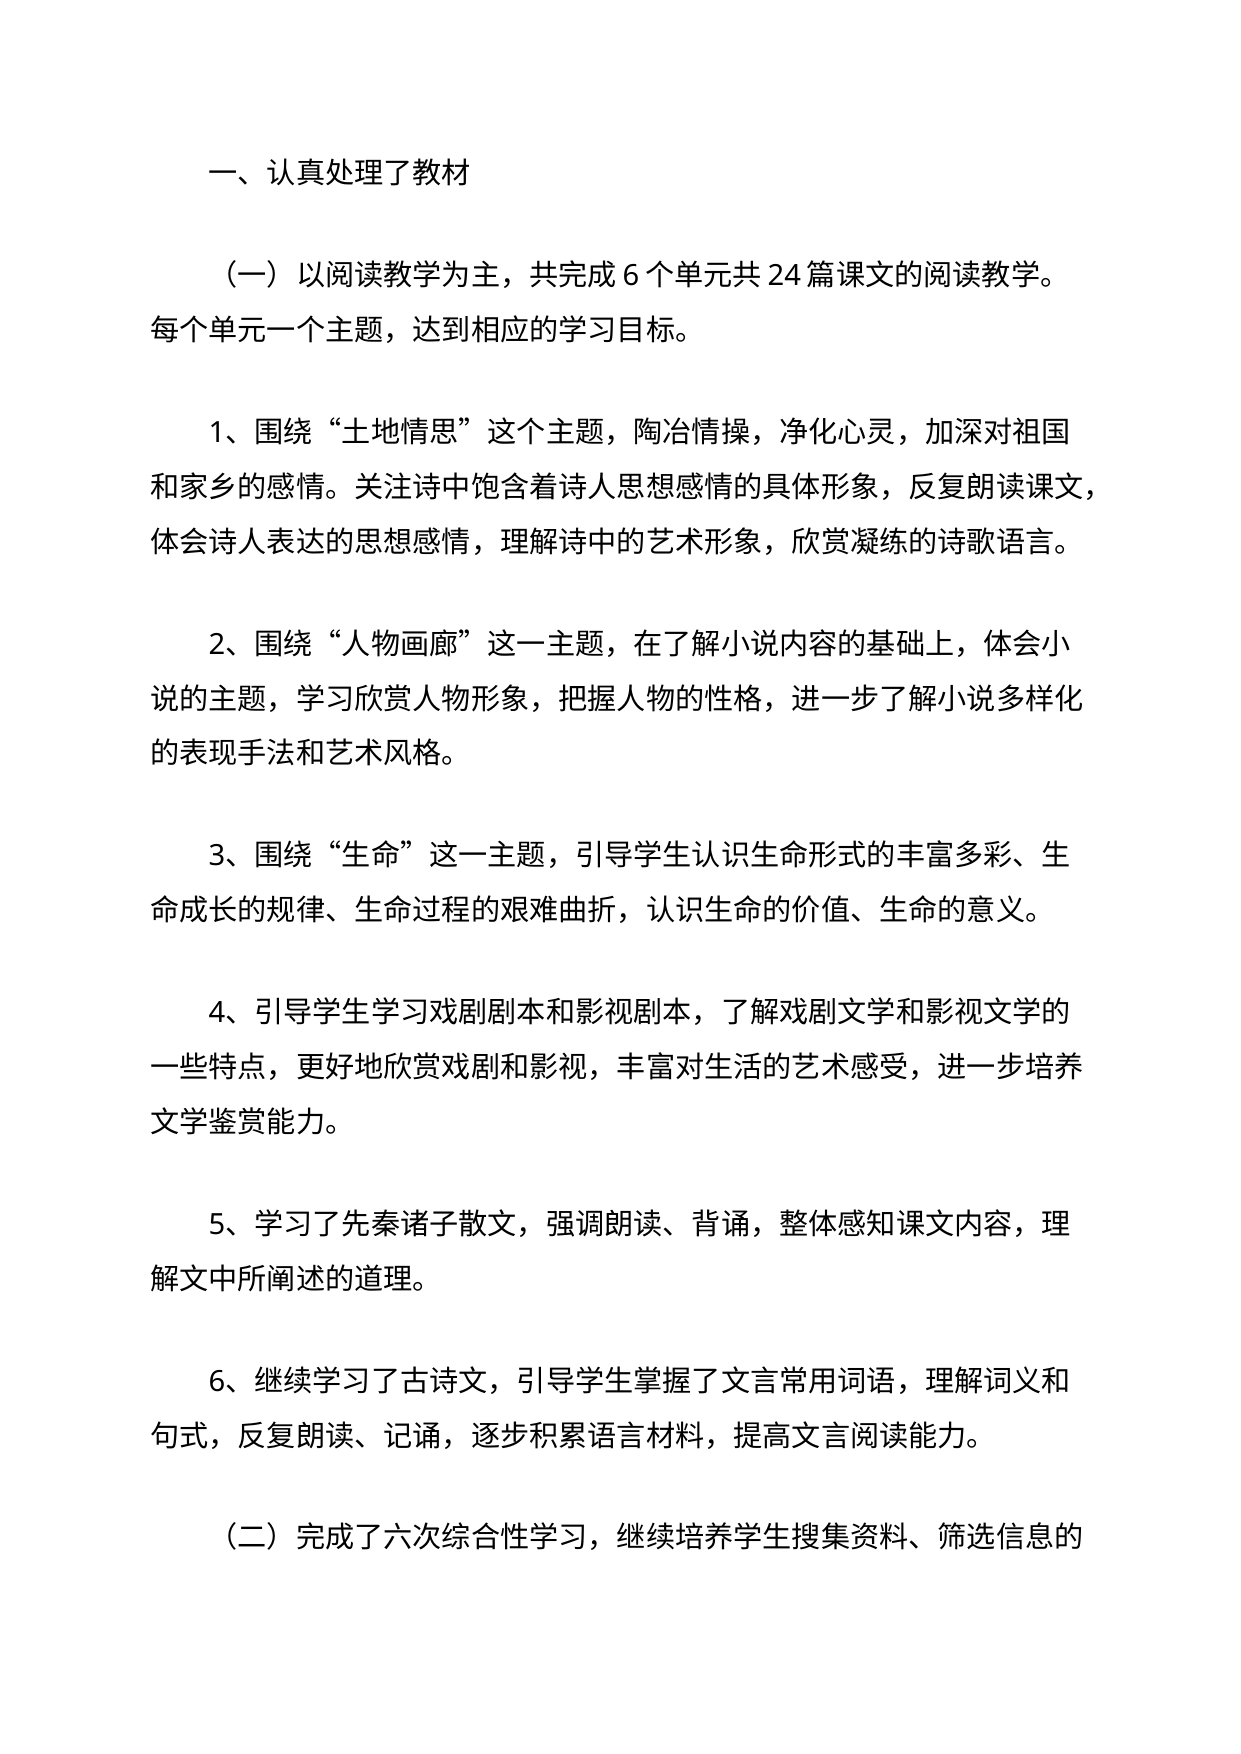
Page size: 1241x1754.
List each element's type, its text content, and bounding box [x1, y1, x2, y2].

text 一、认真处理了教材 [150, 150, 1090, 192]
text 6、继续学习了古诗文，引导学生掌握了文言常用词语，理解词义和句式，反复朗读、记诵，逐步积累语言材料，提高文言阅读能力。 [150, 1357, 1090, 1454]
text 5、学习了先秦诸子散文，强调朗读、背诵，整体感知课文内容，理解文中所阐述的道理。 [150, 1200, 1090, 1298]
text 4、引导学生学习戏剧剧本和影视剧本，了解戏剧文学和影视文学的一些特点，更好地欣赏戏剧和影视，丰富对生活的艺术感受，进一步培养文学鉴赏能力。 [150, 989, 1090, 1141]
text 3、围绕“生命”这一主题，引导学生认识生命形式的丰富多彩、生命成长的规律、生命过程的艰难曲折，认识生命的价值、生命的意义。 [150, 832, 1090, 929]
text 1、围绕“土地情思”这个主题，陶冶情操，净化心灵，加深对祖国和家乡的感情。关注诗中饱含着诗人思想感情的具体形象，反复朗读课文，体会诗人表达的思想感情，理解诗中的艺术形象，欣赏凝练的诗歌语言。 [150, 408, 1090, 561]
text （一）以阅读教学为主，共完成6个单元共24篇课文的阅读教学。每个单元一个主题，达到相应的学习目标。 [150, 252, 1090, 349]
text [150, 1514, 1090, 1556]
text 2、围绕“人物画廊”这一主题，在了解小说内容的基础上，体会小说的主题，学习欣赏人物形象，把握人物的性格，进一步了解小说多样化的表现手法和艺术风格。 [150, 620, 1090, 772]
